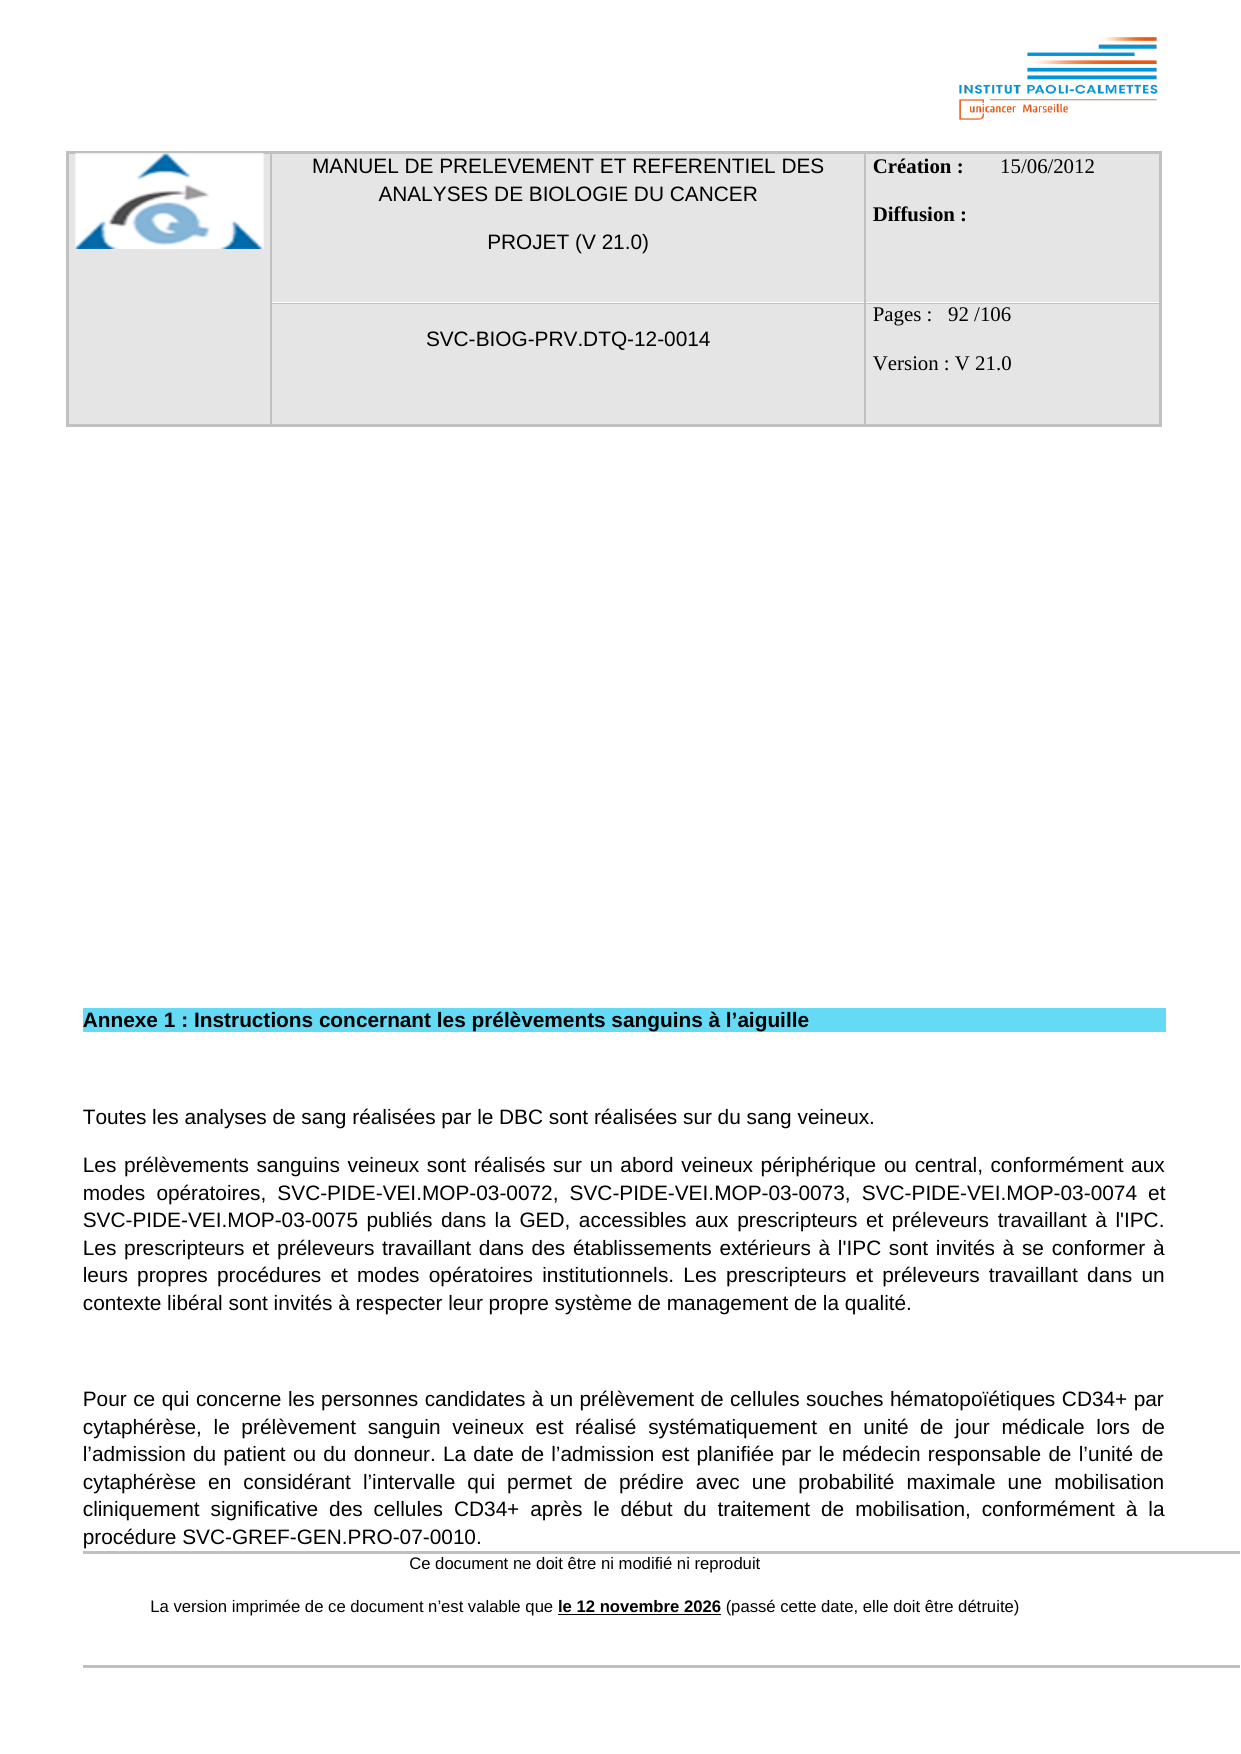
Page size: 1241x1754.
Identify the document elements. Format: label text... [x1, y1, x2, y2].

picture [949, 29, 1167, 127]
text Annexe 1 : Instructions concernant les prélèvements sanguins à l’aiguille [83, 1008, 1166, 1032]
text Les prélèvements sanguins veineux sont réalisés sur un abord veineux périphérique ou central, conformément aux modes opératoires, SVC-PIDE-VEI.MOP-03-0072, SVC-PIDE-VEI.MOP-03-0073, SVC-PIDE-VEI.MOP-03-0074 et SVC-PIDE-VEI.MOP-03-0075 publiés dans la GED, accessibles aux prescripteurs et préleveurs travaillant à l'IPC. Les prescripteurs et préleveurs travaillant dans des établissements extérieurs à l'IPC sont invités à se conformer à leurs propres procédures et modes opératoires institutionnels. Les prescripteurs et préleveurs travaillant dans un contexte libéral sont invités à respecter leur propre système de management de la qualité. [83, 1153, 1166, 1314]
picture [75, 153, 264, 249]
text Pour ce qui concerne les personnes candidates à un prélèvement de cellules souches hématopoïétiques CD34+ par cytaphérèse, le prélèvement sanguin veineux est réalisé systématiquement en unité de jour médicale lors de l’admission du patient ou du donneur. La date de l’admission est planifiée par le médecin responsable de l’unité de cytaphérèse en considérant l’intervalle qui permet de prédire avec une probabilité maximale une mobilisation cliniquement significative des cellules CD34+ après le début du traitement de mobilisation, conformément à la procédure SVC-GREF-GEN.PRO-07-0010. [83, 1387, 1166, 1549]
text Toutes les analyses de sang réalisées par le DBC sont réalisées sur du sang veineux. [83, 1105, 1166, 1129]
